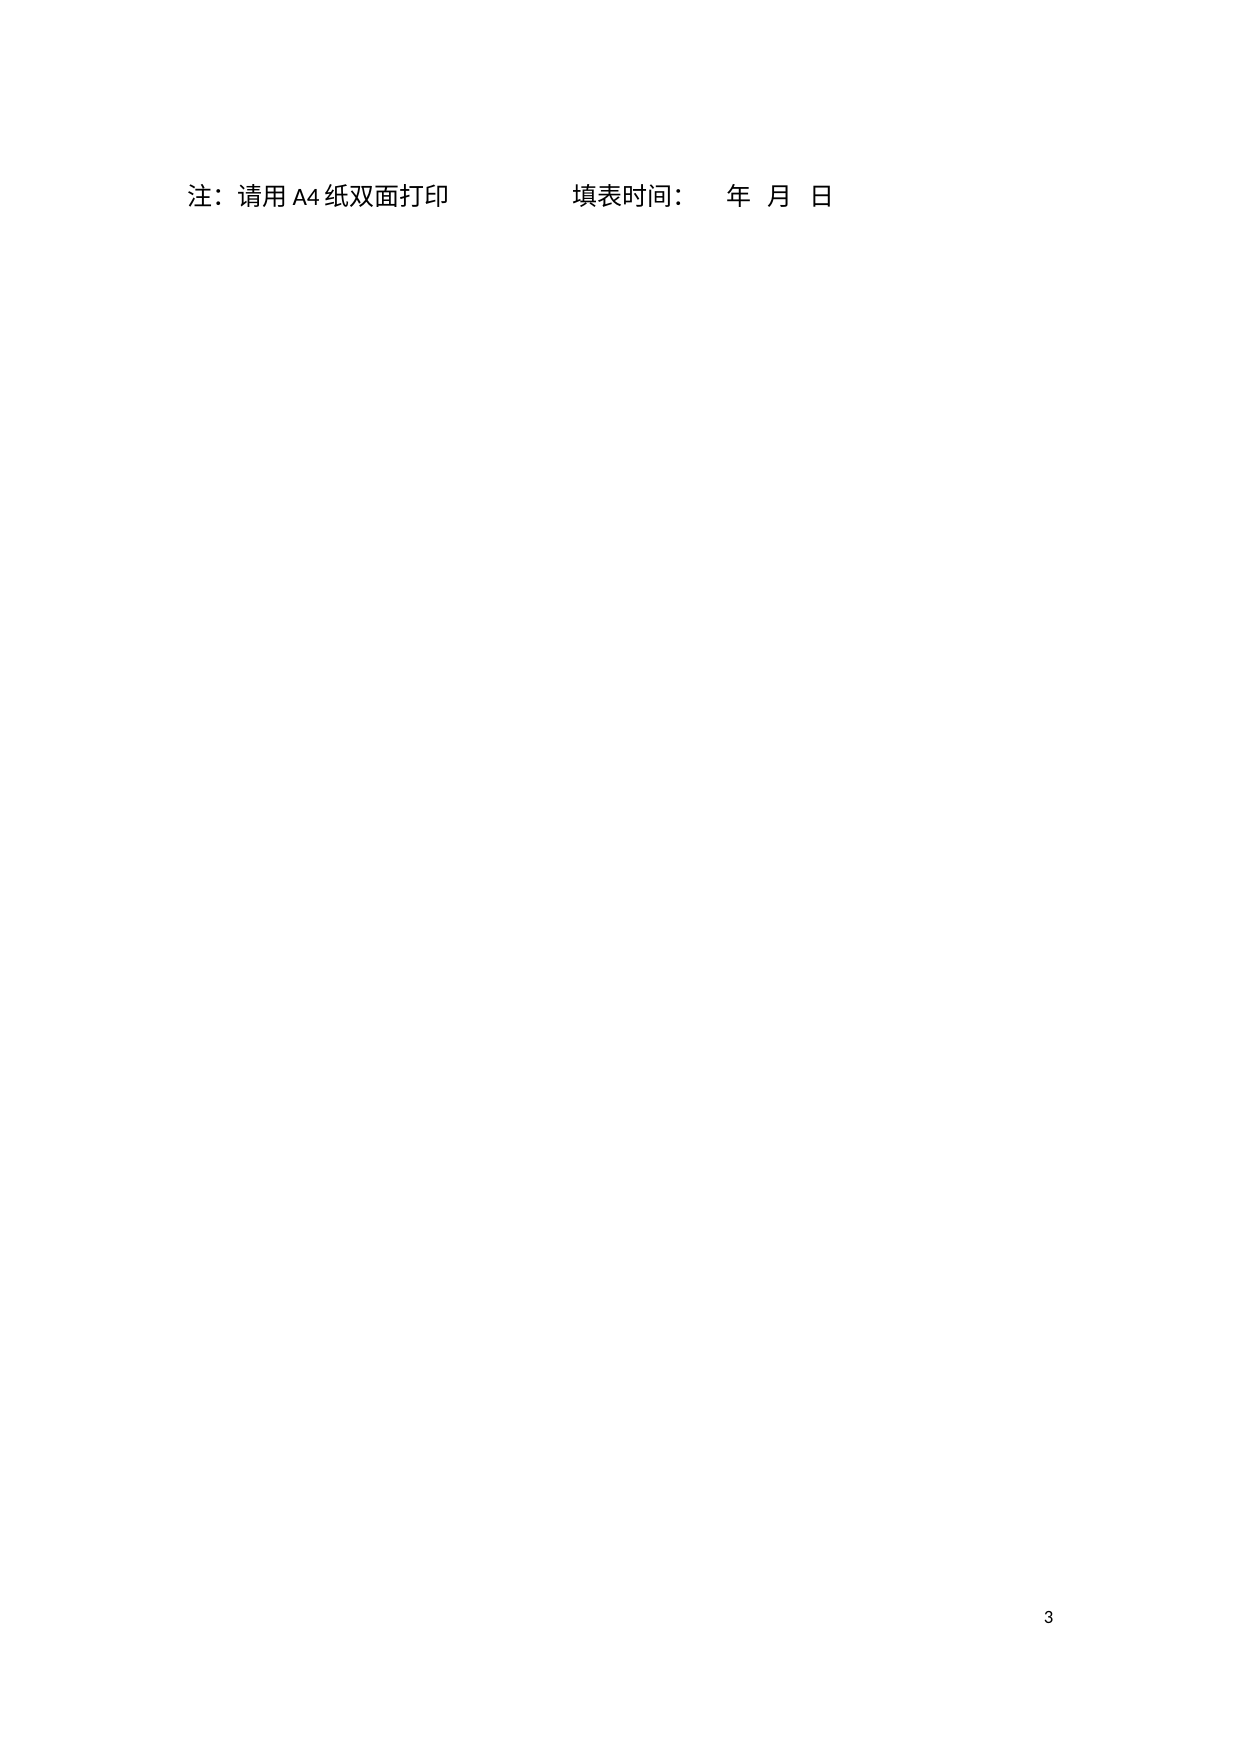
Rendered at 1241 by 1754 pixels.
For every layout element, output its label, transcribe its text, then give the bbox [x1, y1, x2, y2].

text 注：请用A4纸双面打印 填表时间： 年 月 日 [187, 162, 1053, 227]
